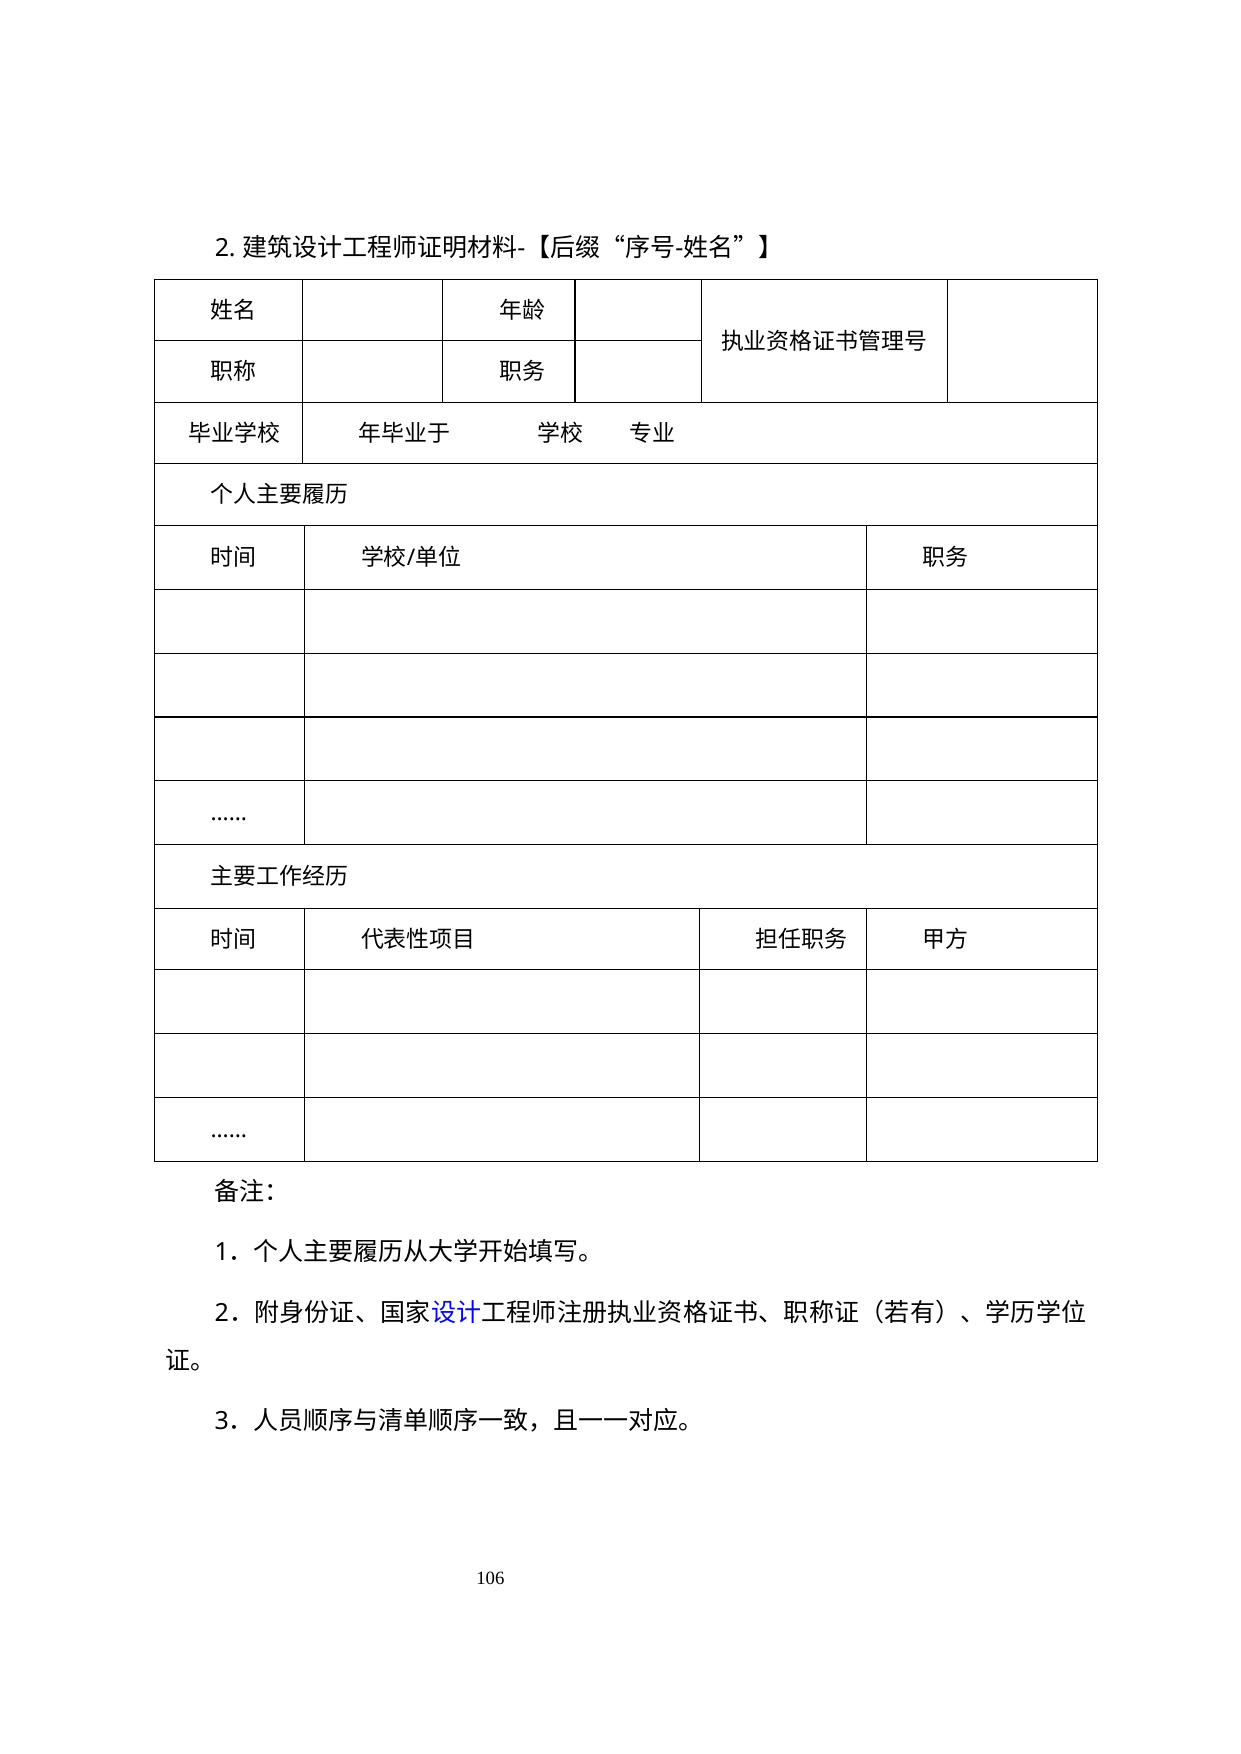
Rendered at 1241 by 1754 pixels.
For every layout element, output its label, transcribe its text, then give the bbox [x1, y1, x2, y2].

table_cell 职务 [443, 341, 574, 402]
table_cell 时间 [155, 526, 304, 589]
table_cell 学校/单位 [305, 526, 866, 589]
table_cell 担任职务 [700, 909, 866, 969]
table_header 年龄 [443, 280, 574, 340]
table_cell [155, 590, 304, 652]
table_cell [305, 1098, 699, 1161]
table_cell [867, 718, 1097, 780]
table_cell [155, 654, 304, 716]
table_cell …… [155, 1098, 304, 1161]
table_cell [305, 781, 866, 844]
text 2. 建筑设计工程师证明材料-【后缀“序号-姓名”】 [165, 218, 1087, 266]
table_cell 代表性项目 [305, 909, 699, 969]
table_header 执业资格证书管理号 [702, 280, 947, 402]
table_cell [305, 1034, 699, 1097]
table_cell [700, 1098, 866, 1161]
table_cell 时间 [155, 909, 304, 969]
table_cell [867, 1034, 1097, 1097]
text 3．人员顺序与清单顺序一致，且一一对应。 [165, 1391, 1087, 1439]
text 1．个人主要履历从大学开始填写。 [165, 1222, 1087, 1270]
table_cell [867, 590, 1097, 652]
table_cell 毕业学校 [155, 403, 302, 463]
table_cell [155, 718, 304, 780]
table_cell [155, 1034, 304, 1097]
table_cell [303, 341, 442, 402]
table_cell 主要工作经历 [155, 845, 1097, 908]
table_cell [305, 590, 866, 652]
table_cell [305, 970, 699, 1033]
table_header [948, 280, 1097, 402]
table_header 姓名 [155, 280, 302, 340]
table_cell 职称 [155, 341, 302, 402]
table_cell [867, 781, 1097, 844]
table_cell 甲方 [867, 909, 1097, 969]
table_cell [700, 1034, 866, 1097]
table_cell 个人主要履历 [155, 464, 1097, 525]
table_cell …… [155, 781, 304, 844]
table_cell [867, 970, 1097, 1033]
table_cell [700, 970, 866, 1033]
text 2．附身份证、国家设计工程师注册执业资格证书、职称证（若有）、学历学位证。 [165, 1283, 1087, 1379]
table_cell [576, 341, 701, 402]
table_cell [305, 654, 866, 716]
table_header [576, 280, 701, 340]
table_cell 年毕业于 学校 专业 [303, 403, 1097, 463]
table_cell 职务 [867, 526, 1097, 589]
text 备注： [165, 1162, 1087, 1210]
table_cell [305, 718, 866, 780]
table_header [303, 280, 442, 340]
table_cell [155, 970, 304, 1033]
table_cell [867, 1098, 1097, 1161]
table_cell [867, 654, 1097, 716]
